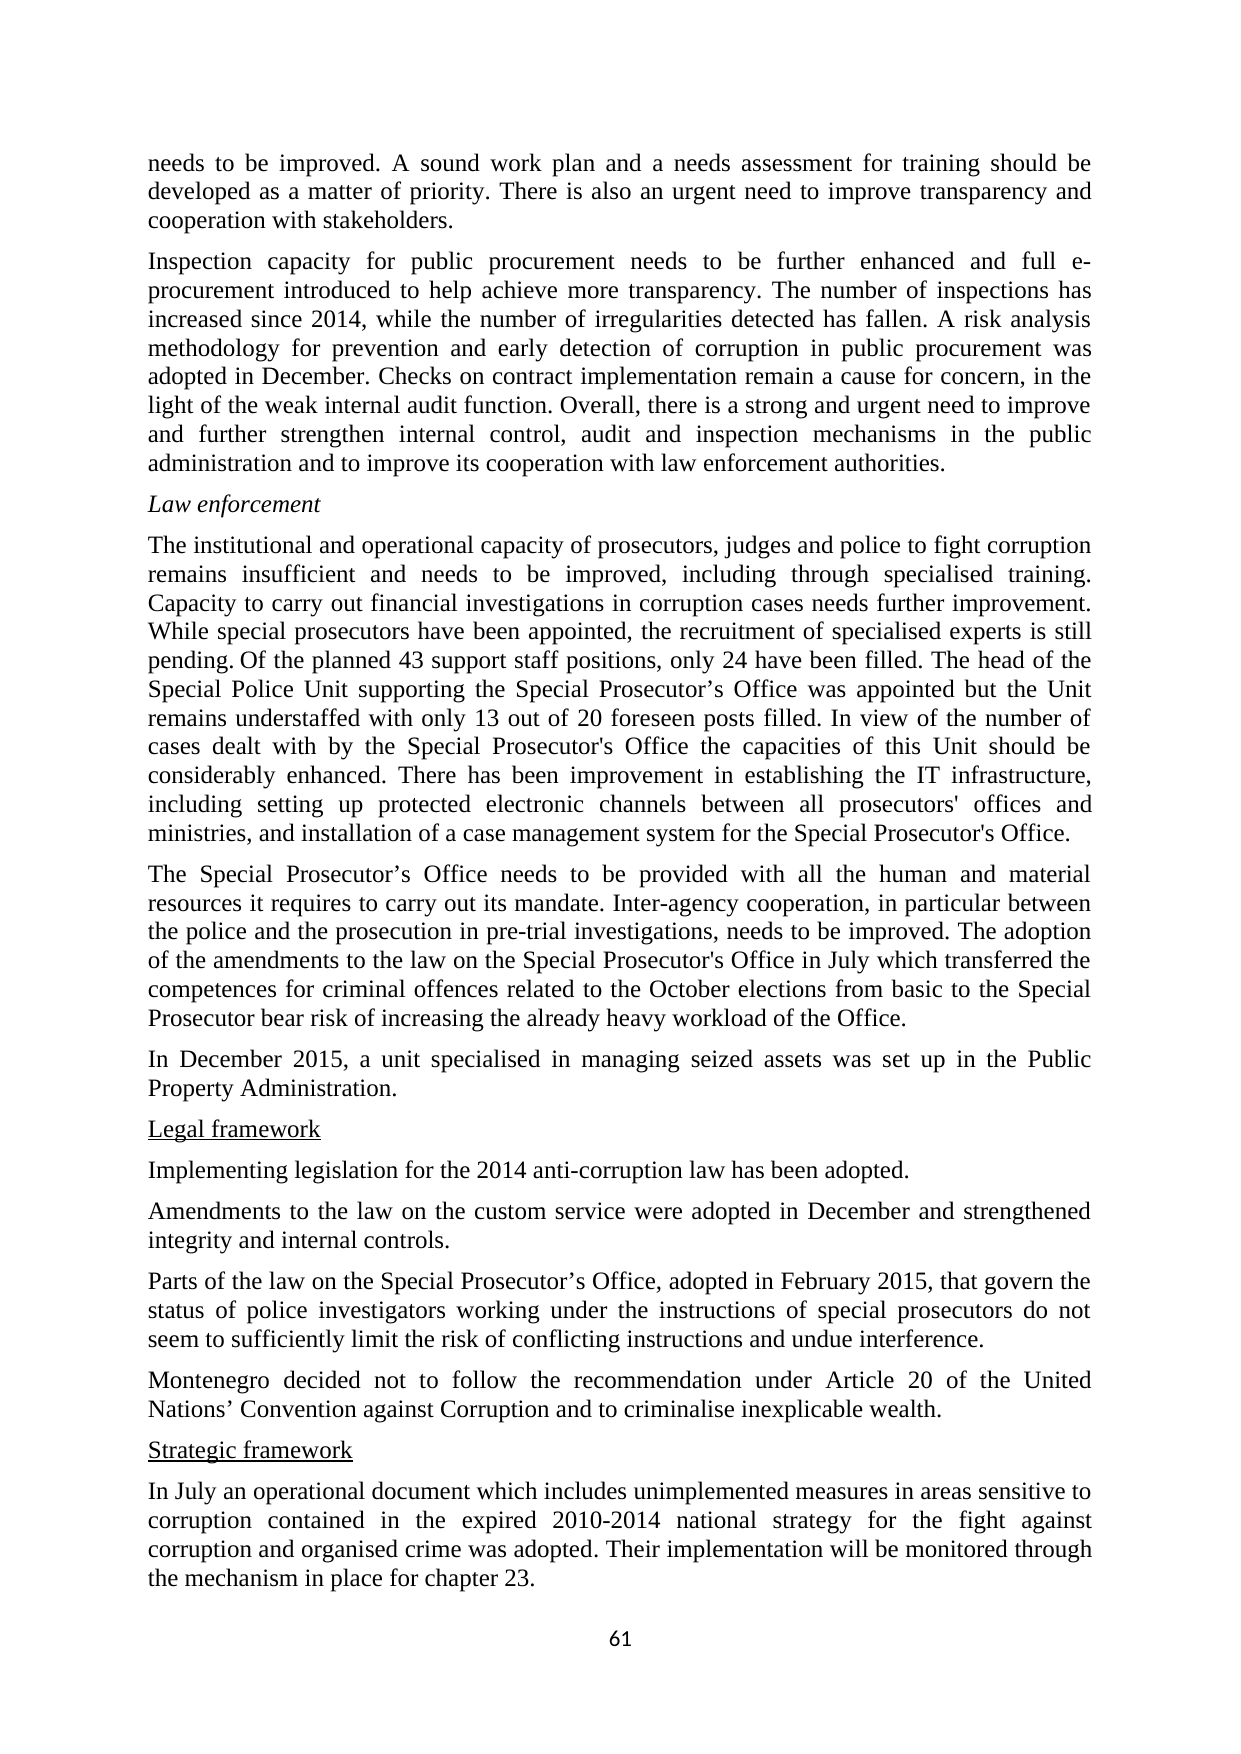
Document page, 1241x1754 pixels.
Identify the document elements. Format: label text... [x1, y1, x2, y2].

text In July an operational document which includes unimplemented measures in areas sensitive to corruption contained in the expired 2010-2014 national strategy for the fight against corruption and organised crime was adopted. Their implementation will be monitored through the mechanism in place for chapter 23. [148, 1476, 1093, 1591]
text In December 2015, a unit specialised in managing seized assets was set up in the Public Property Administration. [148, 1044, 1093, 1101]
text Amendments to the law on the custom service were adopted in December and strengthened integrity and internal controls. [148, 1196, 1093, 1254]
text Legal framework [148, 1114, 1093, 1143]
text The Special Prosecutor’s Office needs to be provided with all the human and material resources it requires to carry out its mandate. Inter-agency cooperation, in particular between the police and the prosecution in pre-trial investigations, needs to be improved. The adoption of the amendments to the law on the Special Prosecutor's Office in July which transferred the competences for criminal offences related to the October elections from basic to the Special Prosecutor bear risk of increasing the already heavy workload of the Office. [148, 859, 1093, 1031]
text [148, 148, 1093, 234]
text Inspection capacity for public procurement needs to be further enhanced and full e-procurement introduced to help achieve more transparency. The number of inspections has increased since 2014, while the number of irregularities detected has fallen. A risk analysis methodology for prevention and early detection of corruption in public procurement was adopted in December. Checks on contract implementation remain a cause for concern, in the light of the weak internal audit function. Overall, there is a strong and urgent need to improve and further strengthen internal control, audit and inspection mechanisms in the public administration and to improve its cooperation with law enforcement authorities. [148, 246, 1093, 476]
text The institutional and operational capacity of prosecutors, judges and police to fight corruption remains insufficient and needs to be improved, including through specialised training. Capacity to carry out financial investigations in corruption cases needs further improvement. While special prosecutors have been appointed, the recruitment of specialised experts is still pending. Of the planned 43 support staff positions, only 24 have been filled. The head of the Special Police Unit supporting the Special Prosecutor’s Office was appointed but the Unit remains understaffed with only 13 out of 20 foreseen posts filled. In view of the number of cases dealt with by the Special Prosecutor's Office the capacities of this Unit should be considerably enhanced. There has been improvement in establishing the IT infrastructure, including setting up protected electronic channels between all prosecutors' offices and ministries, and installation of a case management system for the Special Prosecutor's Office. [148, 530, 1093, 846]
text Montenegro decided not to follow the recommendation under Article 20 of the United Nations’ Convention against Corruption and to criminalise inexplicable wealth. [148, 1365, 1093, 1423]
text Parts of the law on the Special Prosecutor’s Office, adopted in February 2015, that govern the status of police investigators working under the instructions of special prosecutors do not seem to sufficiently limit the risk of conflicting instructions and undue interference. [148, 1266, 1093, 1353]
text Law enforcement [148, 489, 1093, 518]
text Implementing legislation for the 2014 anti-corruption law has been adopted. [148, 1155, 1093, 1184]
text Strategic framework [148, 1435, 1093, 1464]
